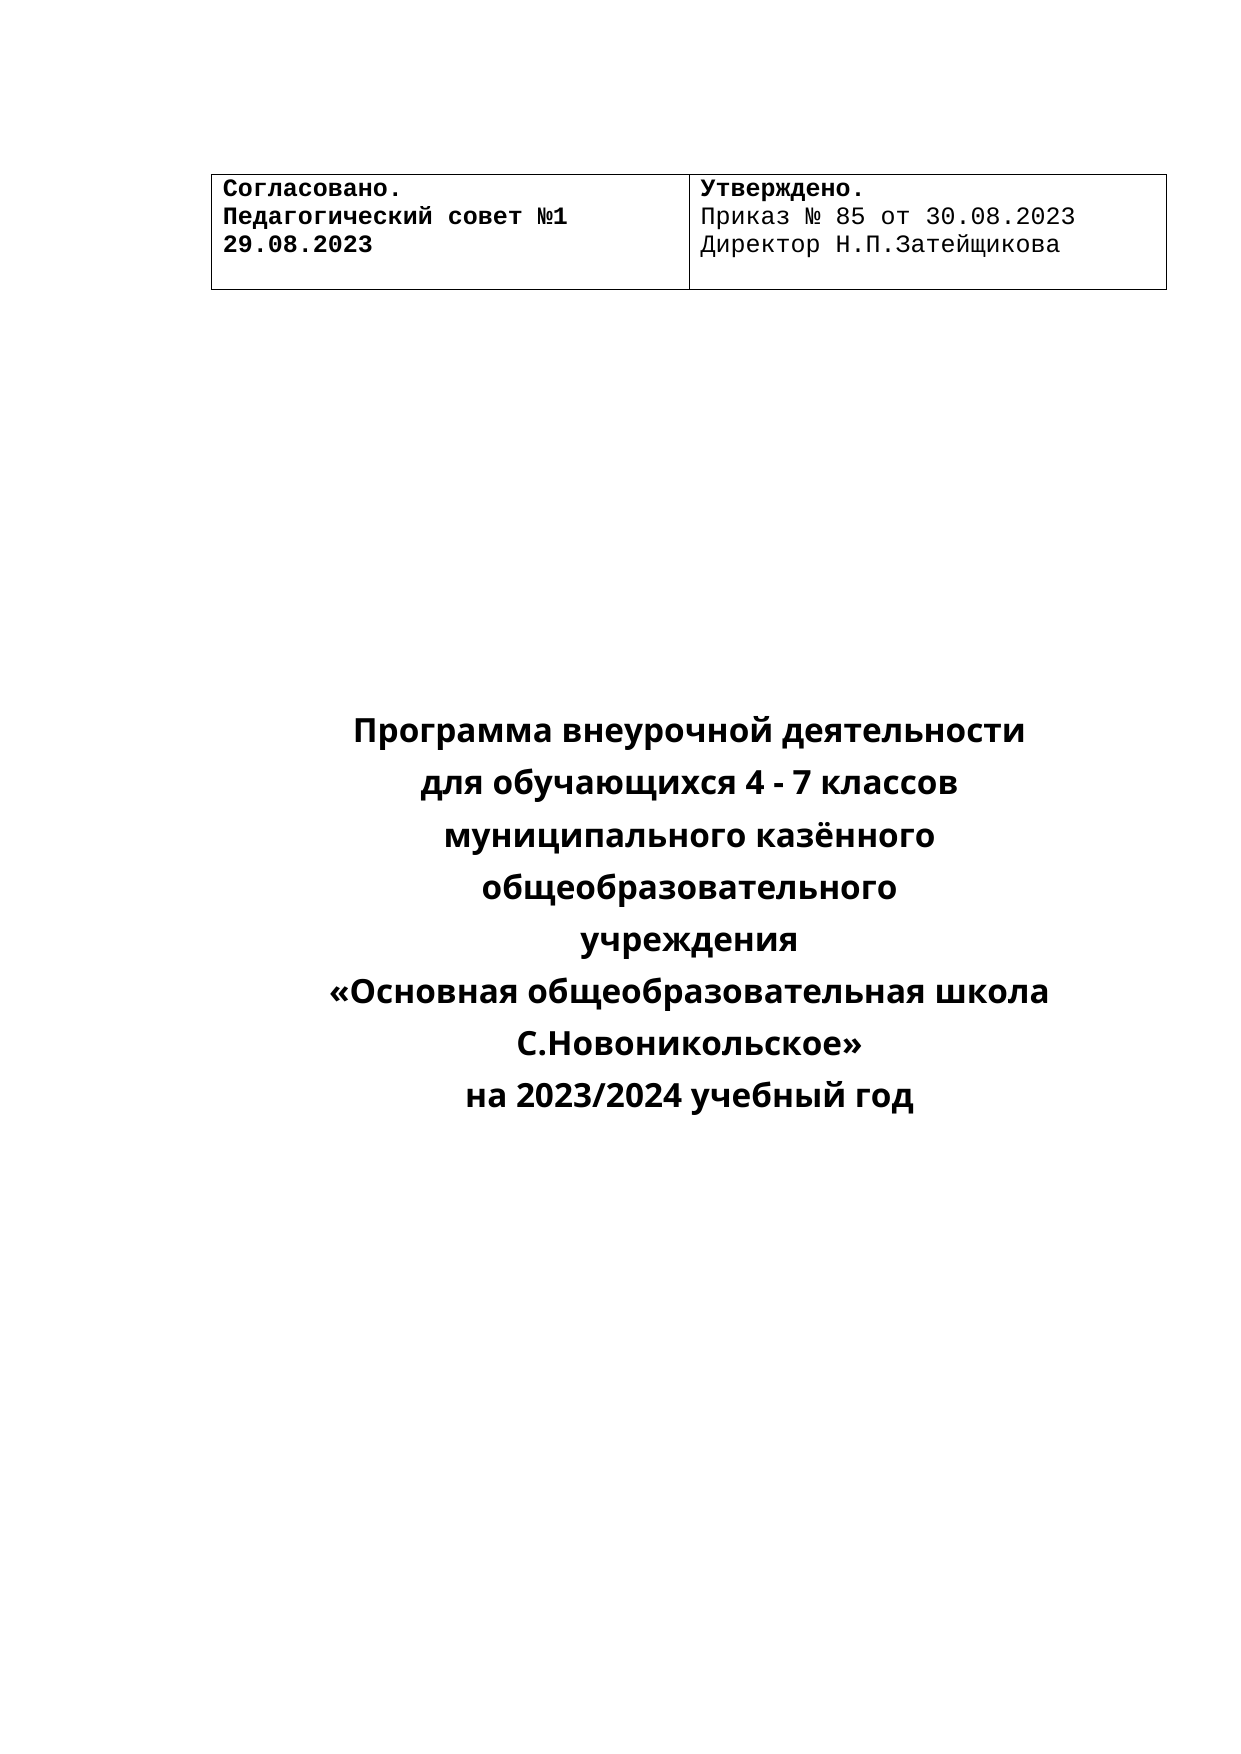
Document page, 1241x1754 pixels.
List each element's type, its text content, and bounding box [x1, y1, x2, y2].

table_header Согласовано. Педагогический совет №1 29.08.2023 [212, 175, 689, 288]
table_header Утверждено. Приказ № 85 от 30.08.2023 Директор Н.П.Затейщикова [690, 175, 1166, 288]
text С.Новоникольское» на 2023/2024 учебный год [211, 1020, 1168, 1118]
text Программа внеурочной деятельности для обучающихся 4 - 7 классов муниципального казённого общеобразовательного учреждения «Основная общеобразовательная школа [211, 707, 1168, 1013]
